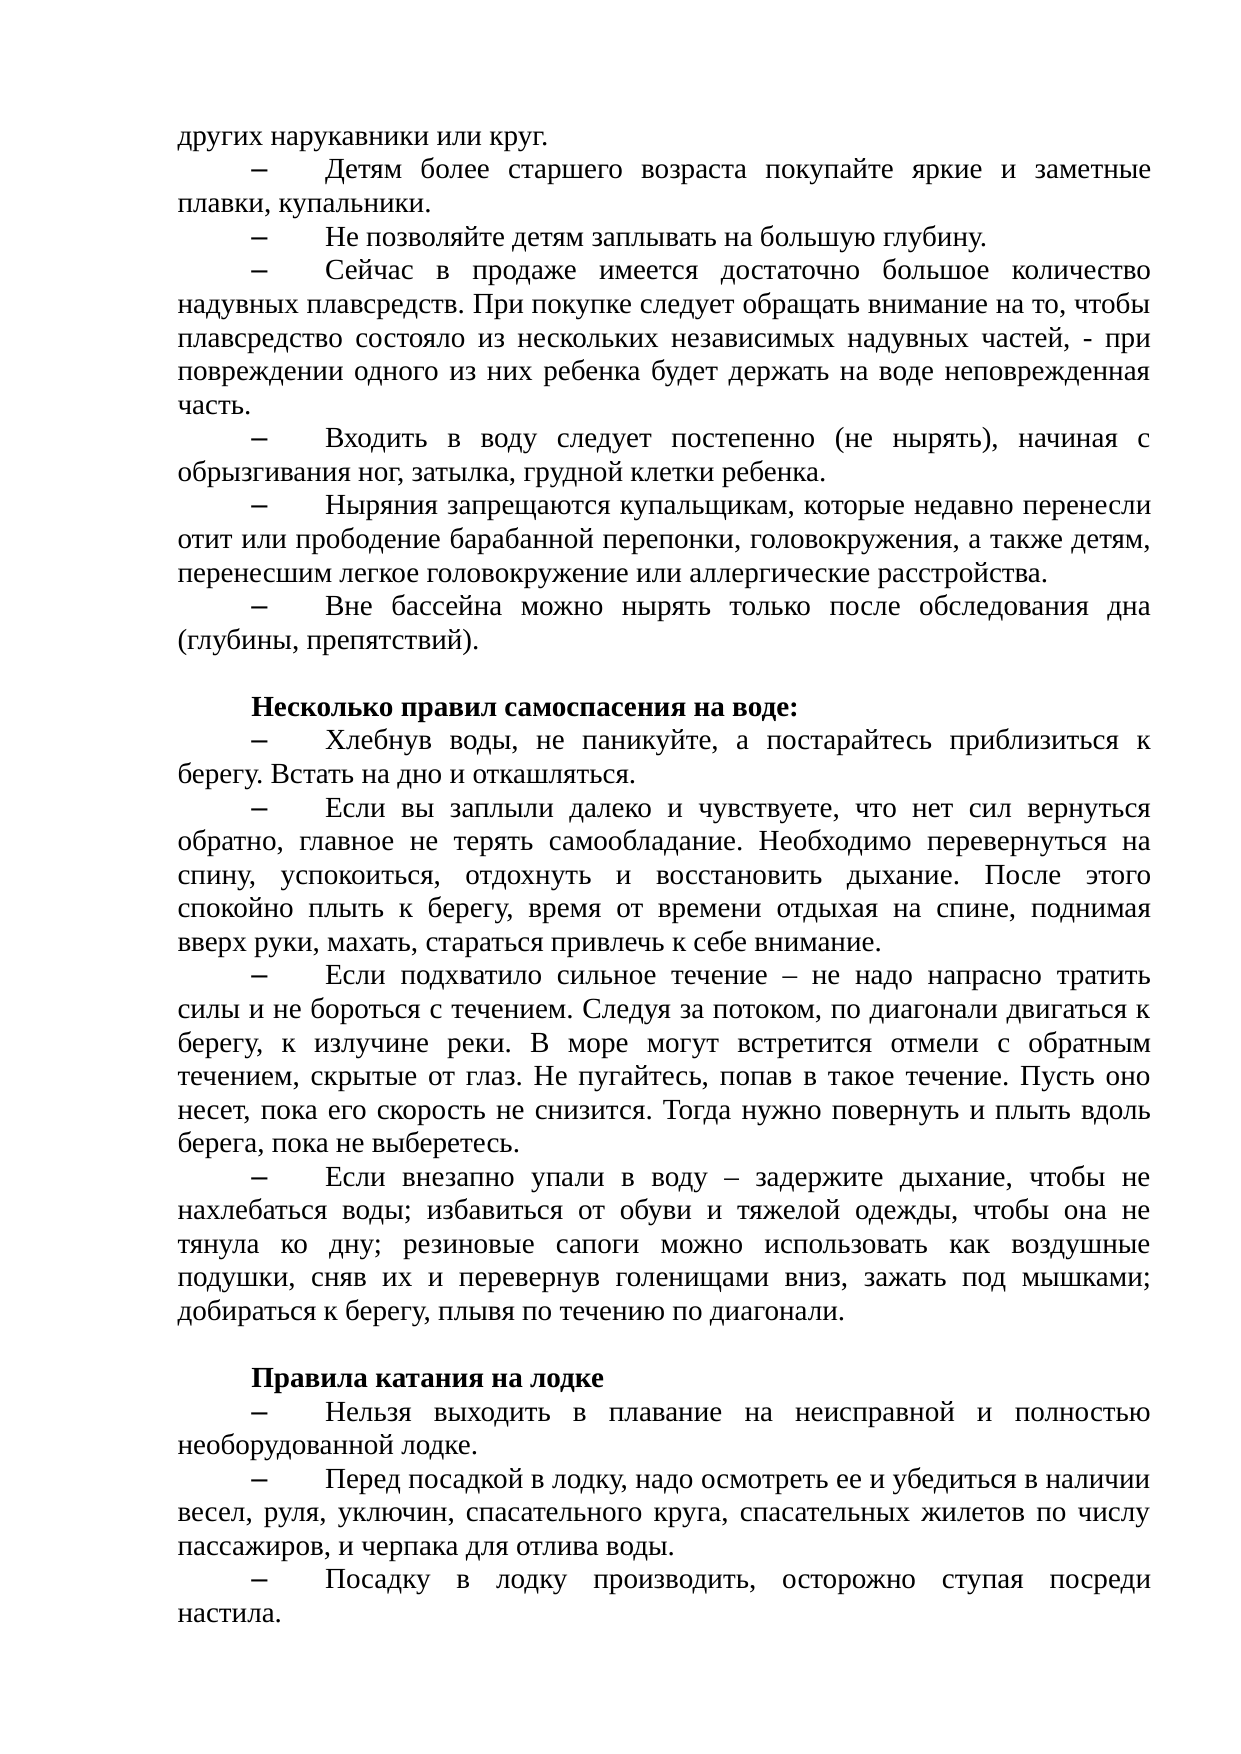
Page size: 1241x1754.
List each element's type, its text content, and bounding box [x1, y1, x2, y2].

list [177, 118, 1152, 152]
list Не позволяйте детям заплывать на большую глубину. [177, 219, 1152, 252]
list Сейчас в продаже имеется достаточно большое количество надувных плавсредств. При покупке следует обращать внимание на то, чтобы плавсредство состояло из нескольких независимых надувных частей, - при повреждении одного из них ребенка будет держать на воде неповрежденная часть. [177, 252, 1152, 420]
list Вне бассейна можно нырять только после обследования дна (глубины, препятствий). [177, 588, 1152, 655]
list Перед посадкой в лодку, надо осмотреть ее и убедиться в наличии весел, руля, уключин, спасательного круга, спасательных жилетов по числу пассажиров, и черпака для отлива воды. [177, 1461, 1152, 1562]
list Если внезапно упали в воду – задержите дыхание, чтобы не нахлебаться воды; избавиться от обуви и тяжелой одежды, чтобы она не тянула ко дну; резиновые сапоги можно использовать как воздушные подушки, сняв их и перевернув голенищами вниз, зажать под мышками; добираться к берегу, плывя по течению по диагонали. [177, 1159, 1152, 1327]
text Правила катания на лодке [177, 1360, 1152, 1394]
list Посадку в лодку производить, осторожно ступая посреди настила. [177, 1562, 1152, 1629]
text Несколько правил самоспасения на воде: [177, 689, 1152, 722]
list Если подхватило сильное течение – не надо напрасно тратить силы и не бороться с течением. Следуя за потоком, по диагонали двигаться к берегу, к излучине реки. В море могут встретится отмели с обратным течением, скрытые от глаз. Не пугайтесь, попав в такое течение. Пусть оно несет, пока его скорость не снизится. Тогда нужно повернуть и плыть вдоль берега, пока не выберетесь. [177, 957, 1152, 1159]
list Детям более старшего возраста покупайте яркие и заметные плавки, купальники. [177, 152, 1152, 219]
list Хлебнув воды, не паникуйте, а постарайтесь приблизиться к берегу. Встать на дно и откашляться. [177, 722, 1152, 790]
list Если вы заплыли далеко и чувствуете, что нет сил вернуться обратно, главное не терять самообладание. Необходимо перевернуться на спину, успокоиться, отдохнуть и восстановить дыхание. После этого спокойно плыть к берегу, время от времени отдыхая на спине, поднимая вверх руки, махать, стараться привлечь к себе внимание. [177, 790, 1152, 957]
list Нельзя выходить в плавание на неисправной и полностью необорудованной лодке. [177, 1394, 1152, 1461]
list Входить в воду следует постепенно (не нырять), начиная с обрызгивания ног, затылка, грудной клетки ребенка. [177, 420, 1152, 487]
list Ныряния запрещаются купальщикам, которые недавно перенесли отит или прободение барабанной перепонки, головокружения, а также детям, перенесшим легкое головокружение или аллергические расстройства. [177, 487, 1152, 588]
